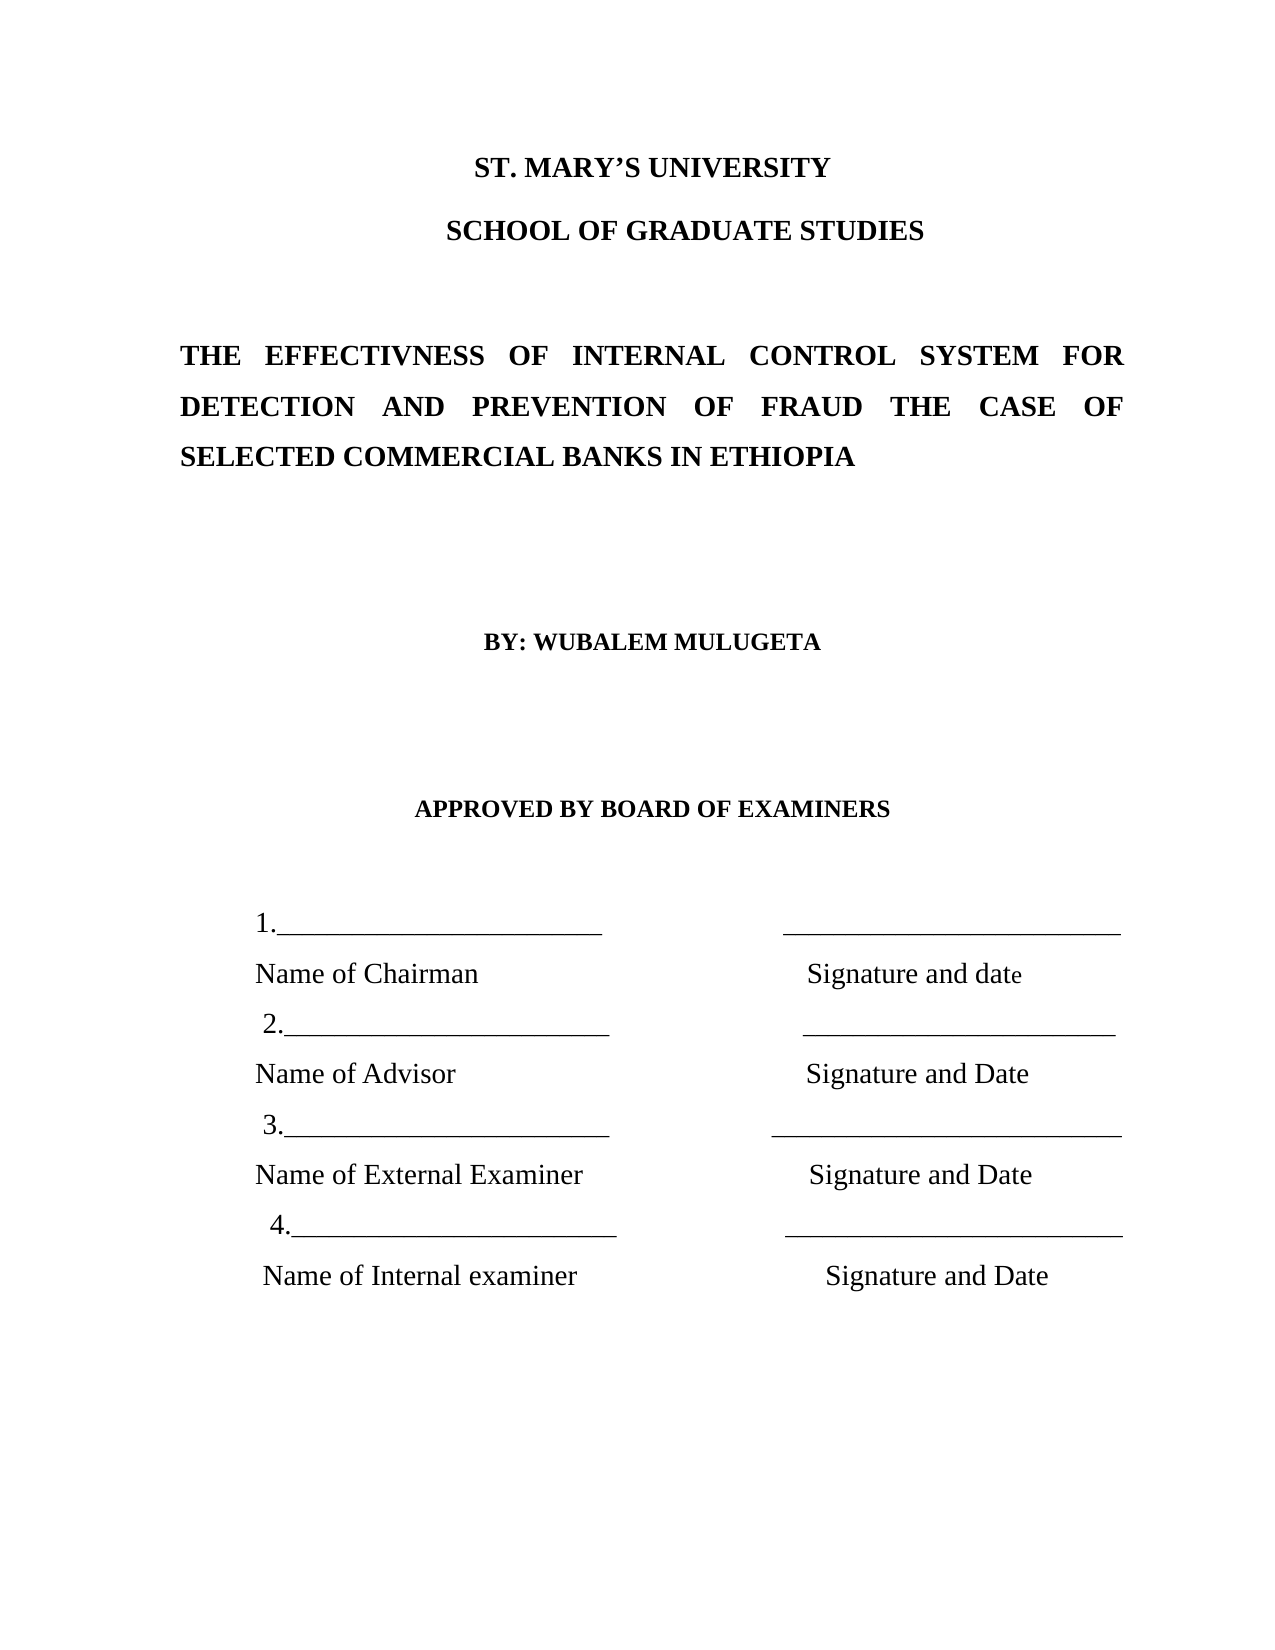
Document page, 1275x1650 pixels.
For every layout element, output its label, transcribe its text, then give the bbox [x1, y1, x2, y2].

text APPROVED BY BOARD OF EXAMINERS [180, 794, 1125, 823]
list 2.__________________________ _________________________ [255, 1006, 1125, 1040]
list 4.__________________________ ___________________________ [255, 1207, 1125, 1241]
text SCHOOL OF GRADUATE STUDIES [180, 213, 1125, 246]
list Name of External Examiner Signature and Date [255, 1157, 1125, 1191]
text ST. MARY’S UNIVERSITY [180, 150, 1125, 183]
text THE EFFECTIVNESS OF INTERNAL CONTROL SYSTEM FOR DETECTION AND PREVENTION OF FRAUD THE CASE OF SELECTED COMMERCIAL BANKS IN ETHIOPIA [180, 338, 1125, 473]
list 1.__________________________ ___________________________ [255, 906, 1125, 939]
list Name of Advisor Signature and Date [255, 1057, 1125, 1090]
list 3.__________________________ ____________________________ [255, 1107, 1125, 1140]
list Name of Chairman Signature and date [255, 956, 1125, 989]
text BY: WUBALEM MULUGETA [180, 627, 1125, 656]
list Name of Internal examiner Signature and Date [255, 1258, 1125, 1291]
